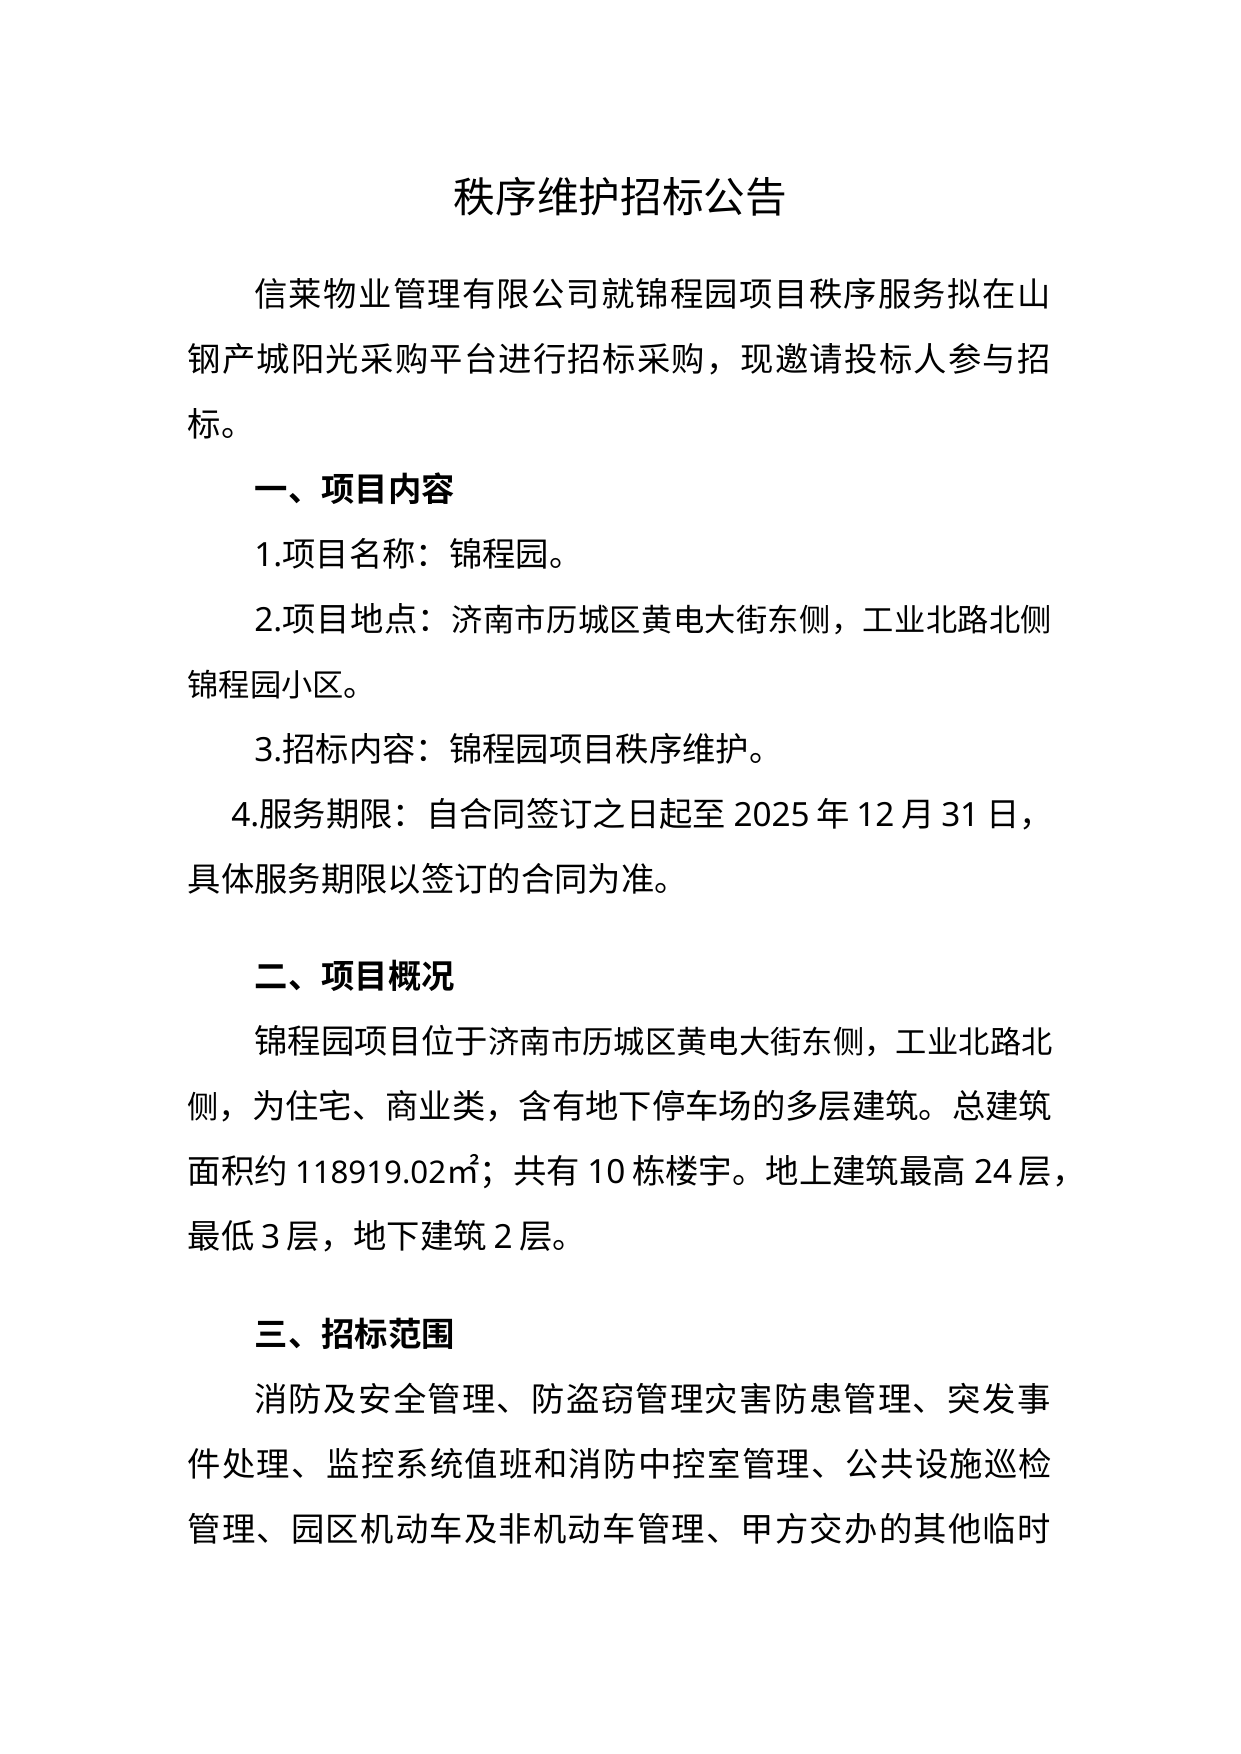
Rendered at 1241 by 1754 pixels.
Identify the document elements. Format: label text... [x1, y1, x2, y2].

text 一、项目内容 [187, 454, 1053, 519]
text 3.招标内容：锦程园项目秩序维护。 [187, 714, 1053, 779]
text 1.项目名称：锦程园。 [187, 519, 1053, 584]
list 4.服务期限：自合同签订之日起至2025年12月31日，具体服务期限以签订的合同为准。 [187, 779, 1053, 909]
text 二、项目概况 [187, 942, 1053, 1007]
text 信莱物业管理有限公司就锦程园项目秩序服务拟在山钢产城阳光采购平台进行招标采购，现邀请投标人参与招标。 [187, 259, 1053, 454]
text 三、招标范围 [187, 1299, 1053, 1364]
list 锦程园项目位于济南市历城区黄电大街东侧，工业北路北侧，为住宅、商业类，含有地下停车场的多层建筑。总建筑面积约118919.02㎡；共有10栋楼宇。地上建筑最高24层，最低3层，地下建筑2层。 [187, 1007, 1053, 1267]
text 秩序维护招标公告 [187, 162, 1053, 227]
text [187, 1364, 1053, 1559]
list 2.项目地点：济南市历城区黄电大街东侧，工业北路北侧锦程园小区。 [187, 584, 1053, 714]
